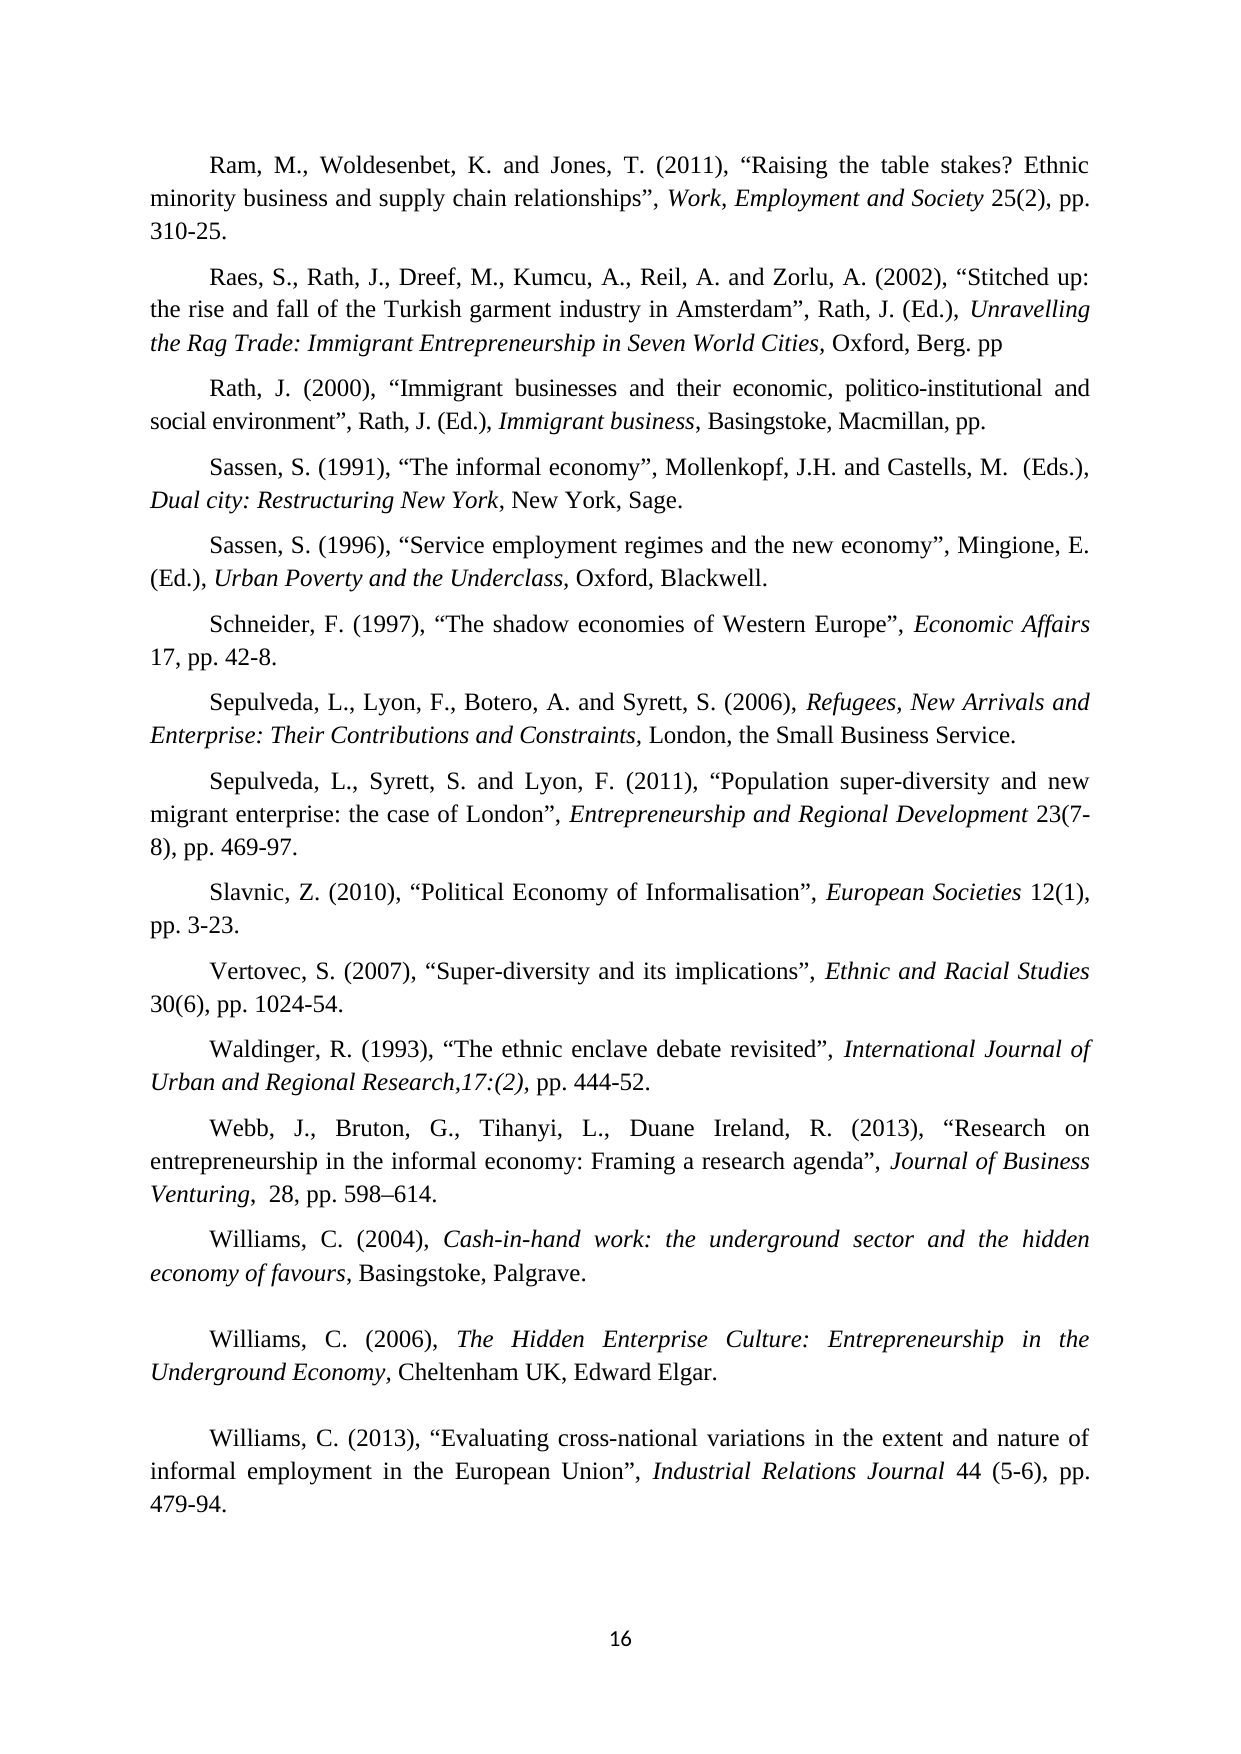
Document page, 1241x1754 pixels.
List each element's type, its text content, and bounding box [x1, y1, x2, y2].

text Raes, S., Rath, J., Dreef, M., Kumcu, A., Reil, A. and Zorlu, A. (2002), “Stitched up: the rise and fall of the Turkish garment industry in Amsterdam”, Rath, J. (Ed.), Unravelling the Rag Trade: Immigrant Entrepreneurship in Seven World Cities, Oxford, Berg. pp [150, 262, 1090, 356]
text Williams, C. (2006), The Hidden Enterprise Culture: Entrepreneurship in the Underground Economy, Cheltenham UK, Edward Elgar. [150, 1324, 1090, 1385]
text Williams, C. (2004), Cash-in-hand work: the underground sector and the hidden economy of favours, Basingstoke, Palgrave. [150, 1224, 1090, 1286]
text Schneider, F. (1997), “The shadow economies of Western Europe”, Economic Affairs 17, pp. 42-8. [150, 609, 1090, 671]
text Slavnic, Z. (2010), “Political Economy of Informalisation”, European Societies 12(1), pp. 3-23. [150, 877, 1090, 939]
text Rath, J. (2000), “Immigrant businesses and their economic, politico-institutional and social environment”, Rath, J. (Ed.), Immigrant business, Basingstoke, Macmillan, pp. [150, 373, 1090, 435]
text Sassen, S. (1991), “The informal economy”, Mollenkopf, J.H. and Castells, M. (Eds.), Dual city: Restructuring New York, New York, Sage. [150, 452, 1090, 513]
text Webb, J., Bruton, G., Tihanyi, L., Duane Ireland, R. (2013), “Research on entrepreneurship in the informal economy: Framing a research agenda”, Journal of Business Venturing, 28, pp. 598–614. [150, 1113, 1090, 1208]
text Sepulveda, L., Lyon, F., Botero, A. and Syrett, S. (2006), Refugees, New Arrivals and Enterprise: Their Contributions and Constraints, London, the Small Business Service. [150, 687, 1090, 749]
text Waldinger, R. (1993), “The ethnic enclave debate revisited”, International Journal of Urban and Regional Research,17:(2), pp. 444-52. [150, 1034, 1090, 1096]
text Ram, M., Woldesenbet, K. and Jones, T. (2011), “Raising the table stakes? Ethnic minority business and supply chain relationships”, Work, Employment and Society 25(2), pp. 310-25. [150, 150, 1090, 245]
text Sassen, S. (1996), “Service employment regimes and the new economy”, Mingione, E. (Ed.), Urban Poverty and the Underclass, Oxford, Blackwell. [150, 530, 1090, 592]
text Sepulveda, L., Syrett, S. and Lyon, F. (2011), “Population super-diversity and new migrant enterprise: the case of London”, Entrepreneurship and Regional Development 23(7-8), pp. 469-97. [150, 766, 1090, 861]
text Vertovec, S. (2007), “Super-diversity and its implications”, Ethnic and Racial Studies 30(6), pp. 1024-54. [150, 956, 1090, 1018]
text Williams, C. (2013), “Evaluating cross-national variations in the extent and nature of informal employment in the European Union”, Industrial Relations Journal 44 (5-6), pp. 479-94. [150, 1423, 1090, 1517]
